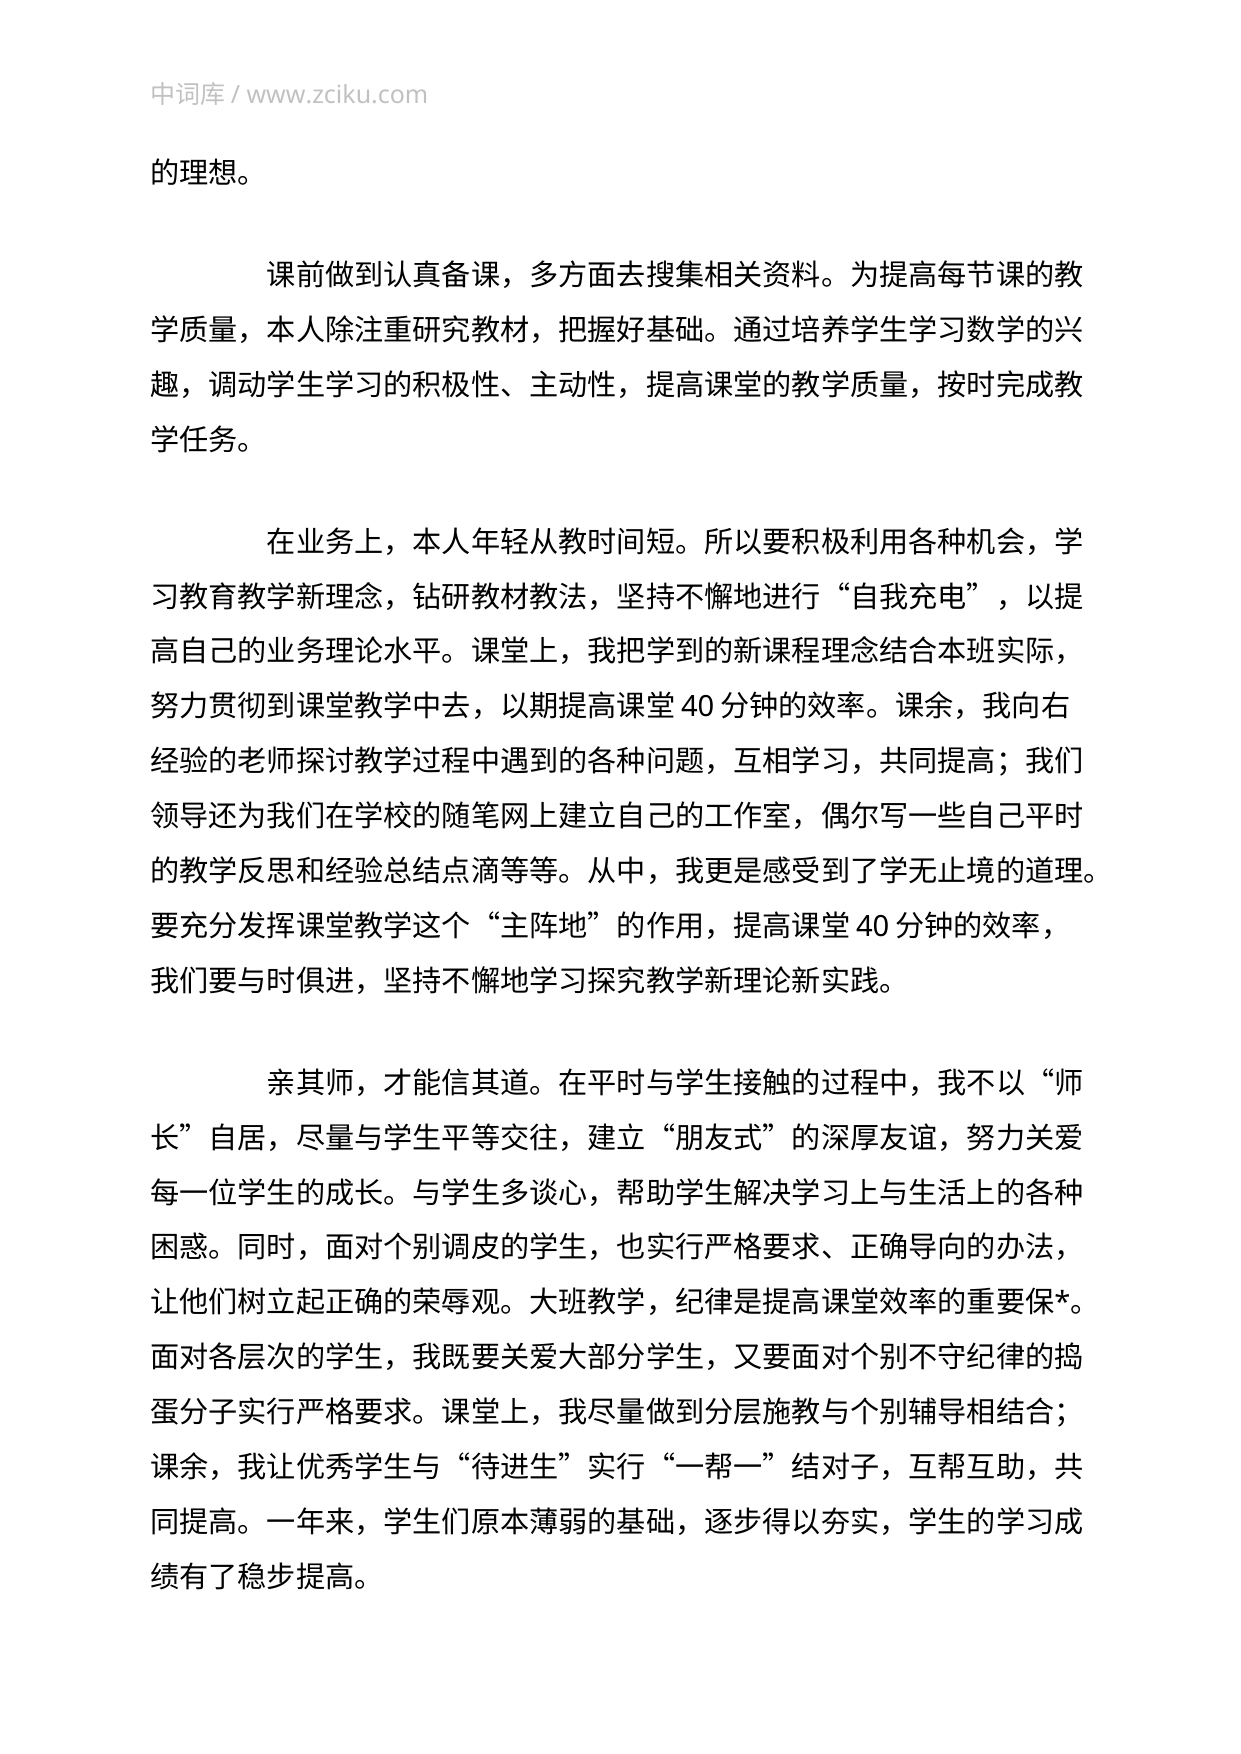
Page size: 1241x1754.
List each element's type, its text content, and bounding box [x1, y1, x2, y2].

text 课前做到认真备课，多方面去搜集相关资料。为提高每节课的教学质量，本人除注重研究教材，把握好基础。通过培养学生学习数学的兴趣，调动学生学习的积极性、主动性，提高课堂的教学质量，按时完成教学任务。 [150, 252, 1090, 459]
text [150, 150, 1090, 192]
text 在业务上，本人年轻从教时间短。所以要积极利用各种机会，学习教育教学新理念，钻研教材教法，坚持不懈地进行“自我充电”，以提高自己的业务理论水平。课堂上，我把学到的新课程理念结合本班实际，努力贯彻到课堂教学中去，以期提高课堂40分钟的效率。课余，我向右经验的老师探讨教学过程中遇到的各种问题，互相学习，共同提高；我们领导还为我们在学校的随笔网上建立自己的工作室，偶尔写一些自己平时的教学反思和经验总结点滴等等。从中，我更是感受到了学无止境的道理。要充分发挥课堂教学这个“主阵地”的作用，提高课堂40分钟的效率，我们要与时俱进，坚持不懈地学习探究教学新理论新实践。 [150, 518, 1090, 1000]
text 亲其师，才能信其道。在平时与学生接触的过程中，我不以“师长”自居，尽量与学生平等交往，建立“朋友式”的深厚友谊，努力关爱每一位学生的成长。与学生多谈心，帮助学生解决学习上与生活上的各种困惑。同时，面对个别调皮的学生，也实行严格要求、正确导向的办法，让他们树立起正确的荣辱观。大班教学，纪律是提高课堂效率的重要保*。面对各层次的学生，我既要关爱大部分学生，又要面对个别不守纪律的捣蛋分子实行严格要求。课堂上，我尽量做到分层施教与个别辅导相结合；课余，我让优秀学生与“待进生”实行“一帮一”结对子，互帮互助，共同提高。一年来，学生们原本薄弱的基础，逐步得以夯实，学生的学习成绩有了稳步提高。 [150, 1059, 1090, 1596]
